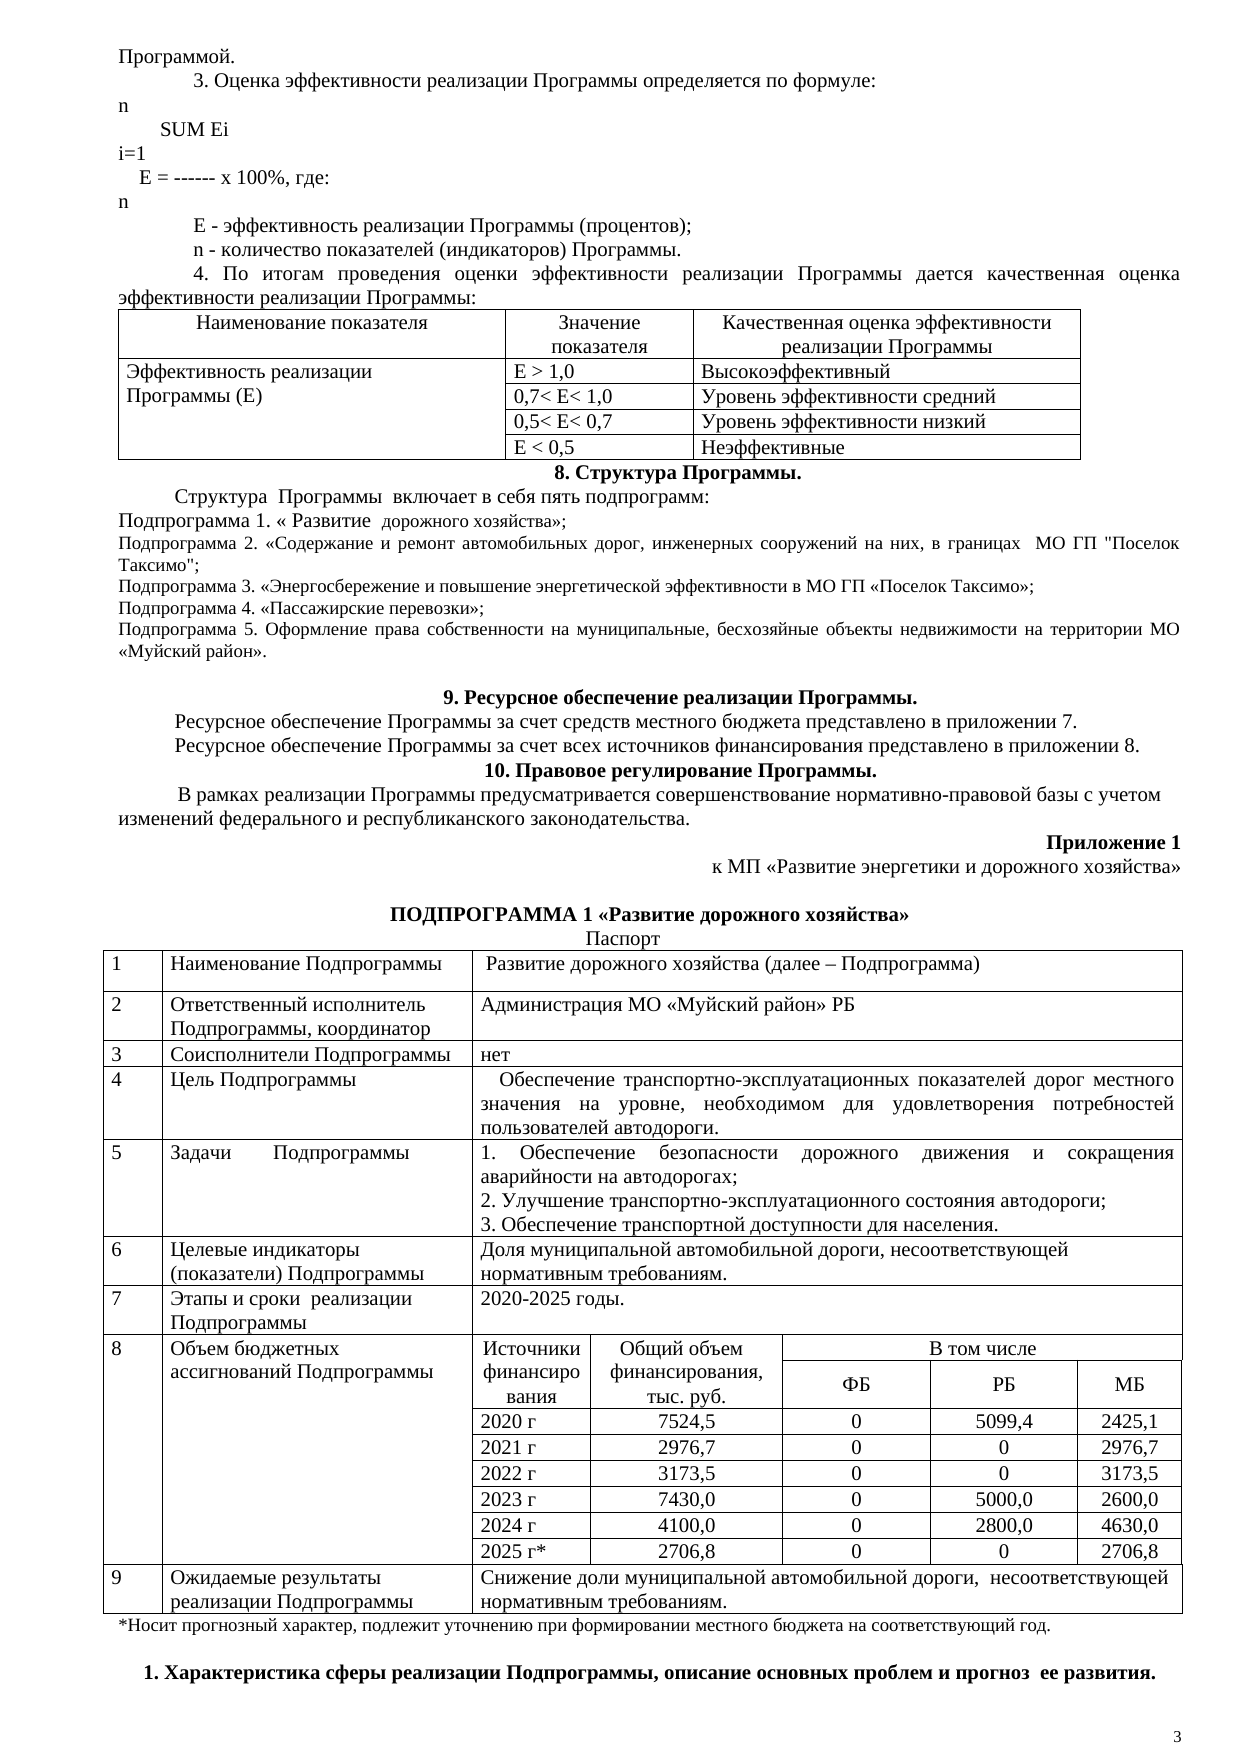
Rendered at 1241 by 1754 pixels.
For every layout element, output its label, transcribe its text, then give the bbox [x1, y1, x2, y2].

table_cell 2024 г [473, 1513, 590, 1538]
table_cell 3173,5 [591, 1461, 782, 1486]
title Подпрограмма 5. Оформление права собственности на муниципальные, бесхозяйные объекты недвижимости на территории МО «Муйский район». [118, 618, 1181, 661]
table_cell Этапы и сроки реализации Подпрограммы [163, 1286, 472, 1334]
table_cell 2600,0 [1078, 1487, 1181, 1512]
text SUM Ei [118, 117, 1181, 141]
table_cell 7 [104, 1286, 162, 1334]
table_cell Е > 1,0 [506, 359, 693, 383]
text E - эффективность реализации Программы (процентов); [118, 213, 1181, 237]
text n [118, 189, 1181, 213]
text к МП «Развитие энергетики и дорожного хозяйства» [118, 854, 1181, 878]
table_cell 8 [104, 1335, 162, 1564]
table_cell 9 [104, 1565, 162, 1613]
table_cell 0 [931, 1461, 1077, 1486]
subtitle Подпрограмма 2. «Содержание и ремонт автомобильных дорог, инженерных сооружений на них, в границах МО ГП "Поселок Таксимо"; [118, 532, 1181, 575]
text В рамках реализации Программы предусматривается совершенствование нормативно-правовой базы с учетом изменений федерального и республиканского законодательства. [118, 782, 1181, 830]
table_cell В том числе [783, 1335, 1182, 1359]
text ПОДПРОГРАММА 1 «Развитие дорожного хозяйства» [118, 902, 1181, 926]
table_cell 2025 г* [473, 1539, 590, 1564]
table_cell 0 [783, 1409, 930, 1434]
table_cell 0,5< Е< 0,7 [506, 410, 693, 433]
text Ресурсное обеспечение Программы за счет всех источников финансирования представлено в приложении 8. [118, 733, 1181, 757]
table_cell 4630,0 [1078, 1513, 1181, 1538]
table_header Развитие дорожного хозяйства (далее – Подпрограмма) [473, 951, 1182, 991]
table_cell Эффективность реализации Программы (Е) [119, 359, 505, 459]
table_cell Целевые индикаторы (показатели) Подпрограммы [163, 1237, 472, 1285]
text Паспорт [118, 926, 1181, 950]
subtitle Приложение 1 [118, 830, 1181, 854]
table_cell 0 [931, 1539, 1077, 1564]
table_header 1 [104, 951, 162, 991]
table_cell 0 [783, 1461, 930, 1486]
text Структура Программы включает в себя пять подпрограмм: [118, 484, 1181, 508]
table_cell 6 [104, 1237, 162, 1285]
table_cell 2976,7 [591, 1435, 782, 1460]
table_cell Неэффективные [694, 435, 1080, 459]
table_cell 3 [104, 1041, 162, 1066]
table_cell МБ [1078, 1361, 1181, 1408]
table_cell 5099,4 [931, 1409, 1077, 1434]
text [118, 44, 1181, 68]
table_cell 0 [783, 1487, 930, 1512]
table_cell 2023 г [473, 1487, 590, 1512]
table_cell 0,7< Е< 1,0 [506, 384, 693, 408]
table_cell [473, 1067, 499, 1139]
table_cell 2020-2025 годы. [473, 1286, 1182, 1334]
text n [118, 92, 1181, 117]
table_cell 3173,5 [1078, 1461, 1181, 1486]
table_cell 2800,0 [931, 1513, 1077, 1538]
table_cell 0 [783, 1513, 930, 1538]
text Подпрограмма 1. « Развитие дорожного хозяйства»; [118, 508, 1181, 532]
table_cell 2021 г [473, 1435, 590, 1460]
table_header Качественная оценка эффективности реализации Программы [694, 310, 1080, 358]
text 4. По итогам проведения оценки эффективности реализации Программы дается качественная оценка эффективности реализации Программы: [118, 261, 1181, 309]
table_cell 7524,5 [591, 1409, 782, 1434]
table_cell Е < 0,5 [506, 435, 693, 459]
text n - количество показателей (индикаторов) Программы. [118, 237, 1181, 261]
table_cell нет [473, 1041, 1182, 1066]
text *Носит прогнозный характер, подлежит уточнению при формировании местного бюджета на соответствующий год. [118, 1614, 1181, 1636]
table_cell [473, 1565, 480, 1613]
table_cell 0 [783, 1435, 930, 1460]
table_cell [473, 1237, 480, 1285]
table_cell Ответственный исполнитель Подпрограммы, координатор [163, 992, 472, 1040]
text 8. Структура Программы. [118, 460, 1181, 484]
table_cell ФБ [783, 1361, 930, 1408]
table_cell 4100,0 [591, 1513, 782, 1538]
table_cell Цель Подпрограммы [163, 1067, 472, 1139]
table_cell Уровень эффективности низкий [694, 410, 1080, 433]
table_cell 2706,8 [1078, 1539, 1181, 1564]
table_cell Ожидаемые результаты реализации Подпрограммы [163, 1565, 472, 1613]
table_cell 2 [104, 992, 162, 1040]
text 9. Ресурсное обеспечение реализации Программы. [118, 685, 1181, 709]
text Ресурсное обеспечение Программы за счет средств местного бюджета представлено в приложении 7. [118, 709, 1181, 733]
table_cell Уровень эффективности средний [694, 384, 1080, 408]
title Подпрограмма 4. «Пассажирские перевозки»; [118, 597, 1181, 618]
table_cell 2022 г [473, 1461, 590, 1486]
table_cell Доля муниципальной автомобильной дороги, несоответствующей нормативным требованиям. [727, 1237, 1182, 1285]
table_cell Задачи Подпрограммы [163, 1140, 472, 1236]
text i=1 [118, 141, 1181, 165]
table_cell 0 [931, 1435, 1077, 1460]
table_cell 0 [783, 1539, 930, 1564]
table_cell Общий объем финансирования, тыс. руб. [591, 1335, 782, 1408]
table_cell 2976,7 [1078, 1435, 1181, 1460]
table_cell 7430,0 [591, 1487, 782, 1512]
table_cell Обеспечение транспортно-эксплуатационных показателей дорог местного значения на уровне, необходимом для удовлетворения потребностей пользователей автодороги. [719, 1067, 1182, 1139]
table_header Значение показателя [506, 310, 693, 358]
table_cell 5000,0 [931, 1487, 1077, 1512]
text 3. Оценка эффективности реализации Программы определяется по формуле: [118, 68, 1181, 92]
table_cell 5 [104, 1140, 162, 1236]
text 10. Правовое регулирование Программы. [118, 757, 1181, 782]
table_cell Источники финансирования [473, 1335, 590, 1408]
text 1. Характеристика сферы реализации Подпрограммы, описание основных проблем и прогноз ее развития. [118, 1660, 1181, 1684]
table_cell 2706,8 [591, 1539, 782, 1564]
table_cell 1. Обеспечение безопасности дорожного движения и сокращения аварийности на автодорогах; 2. Улучшение транспортно-эксплуатационного состояния автодороги; 3. Обеспечение транспортной доступности для населения. [473, 1140, 1182, 1236]
table_cell Соисполнители Подпрограммы [163, 1041, 472, 1066]
table_cell Высокоэффективный [694, 359, 1080, 383]
table_cell 2425,1 [1078, 1409, 1181, 1434]
table_header Наименование Подпрограммы [163, 951, 472, 991]
table_cell Объем бюджетных ассигнований Подпрограммы [163, 1335, 472, 1564]
table_cell 4 [104, 1067, 162, 1139]
table_cell Снижение доли муниципальной автомобильной дороги, несоответствующей нормативным требованиям. [727, 1565, 1182, 1613]
table_header Наименование показателя [119, 310, 505, 358]
table_cell Администрация МО «Муйский район» РБ [473, 992, 1182, 1040]
table_cell 2020 г [473, 1409, 590, 1434]
title Подпрограмма 3. «Энергосбережение и повышение энергетической эффективности в МО ГП «Поселок Таксимо»; [118, 575, 1181, 597]
table_cell РБ [931, 1361, 1077, 1408]
text E = ------ x 100%, где: [118, 165, 1181, 189]
